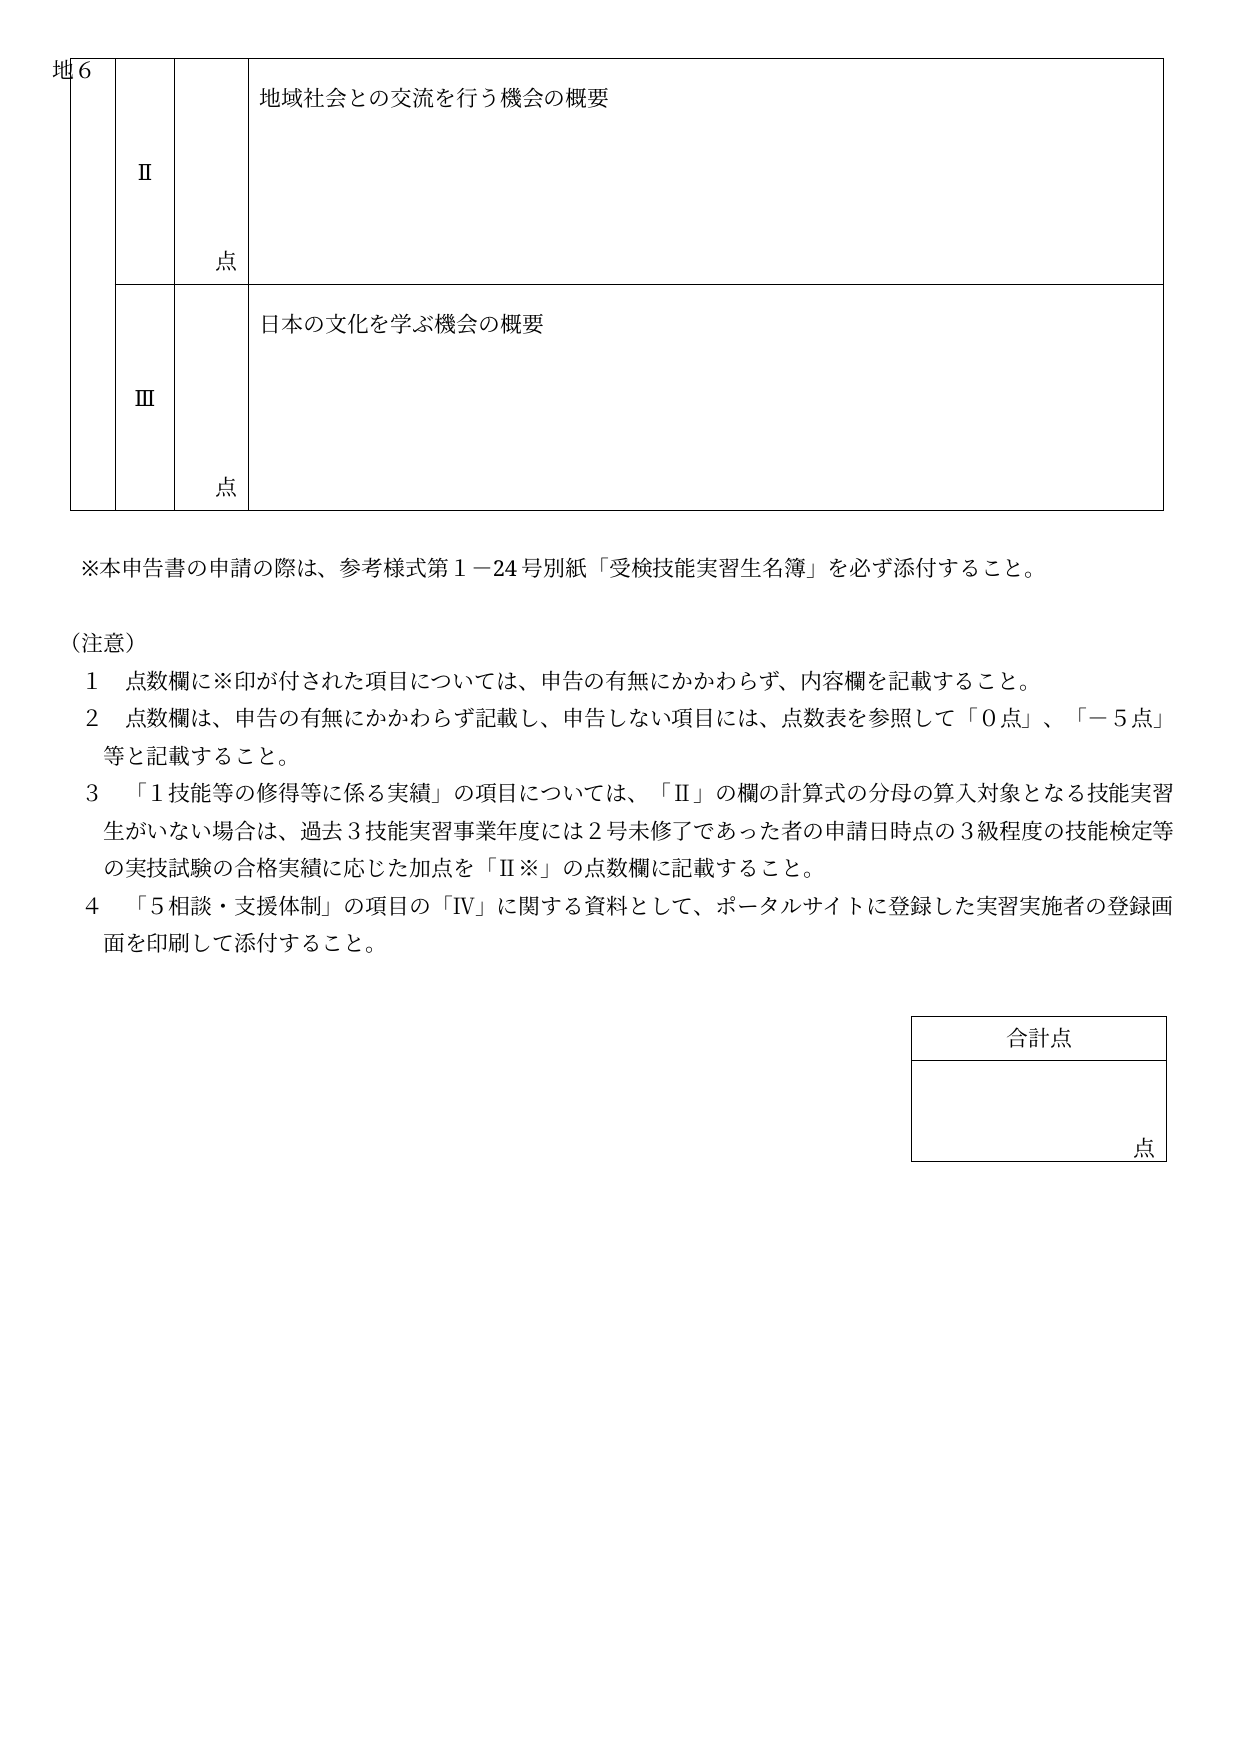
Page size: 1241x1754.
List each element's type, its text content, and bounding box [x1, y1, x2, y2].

table_cell 日本の文化を学ぶ機会の概要 [249, 285, 1163, 510]
table_cell Ⅲ [116, 285, 174, 510]
table_cell 点 [175, 285, 248, 510]
table_cell Ⅱ [116, 59, 174, 284]
table_cell ６地域社会との共生 [71, 59, 115, 510]
text ３ 「１技能等の修得等に係る実績」の項目については、「Ⅱ」の欄の計算式の分母の算入対象となる技能実習生がいない場合は、過去３技能実習事業年度には２号未修了であった者の申請日時点の３級程度の技能検定等の実技試験の合格実績に応じた加点を「Ⅱ※」の点数欄に記載すること。 [81, 773, 1181, 886]
table_header 合計点 [912, 1017, 1166, 1060]
text ※本申告書の申請の際は、参考様式第１－24号別紙「受検技能実習生名簿」を必ず添付すること。 [59, 548, 1181, 586]
text ４ 「５相談・支援体制」の項目の「Ⅳ」に関する資料として、ポータルサイトに登録した実習実施者の登録画面を印刷して添付すること。 [81, 886, 1181, 961]
text （注意） [59, 623, 1181, 661]
table_cell 点 [912, 1061, 1166, 1161]
text ２ 点数欄は、申告の有無にかかわらず記載し、申告しない項目には、点数表を参照して「０点」、「－５点」等と記載すること。 [81, 698, 1181, 773]
table_cell 地域社会との交流を行う機会の概要 [249, 59, 1163, 284]
table_cell 点 [175, 59, 248, 284]
text １ 点数欄に※印が付された項目については、申告の有無にかかわらず、内容欄を記載すること。 [59, 661, 1181, 698]
